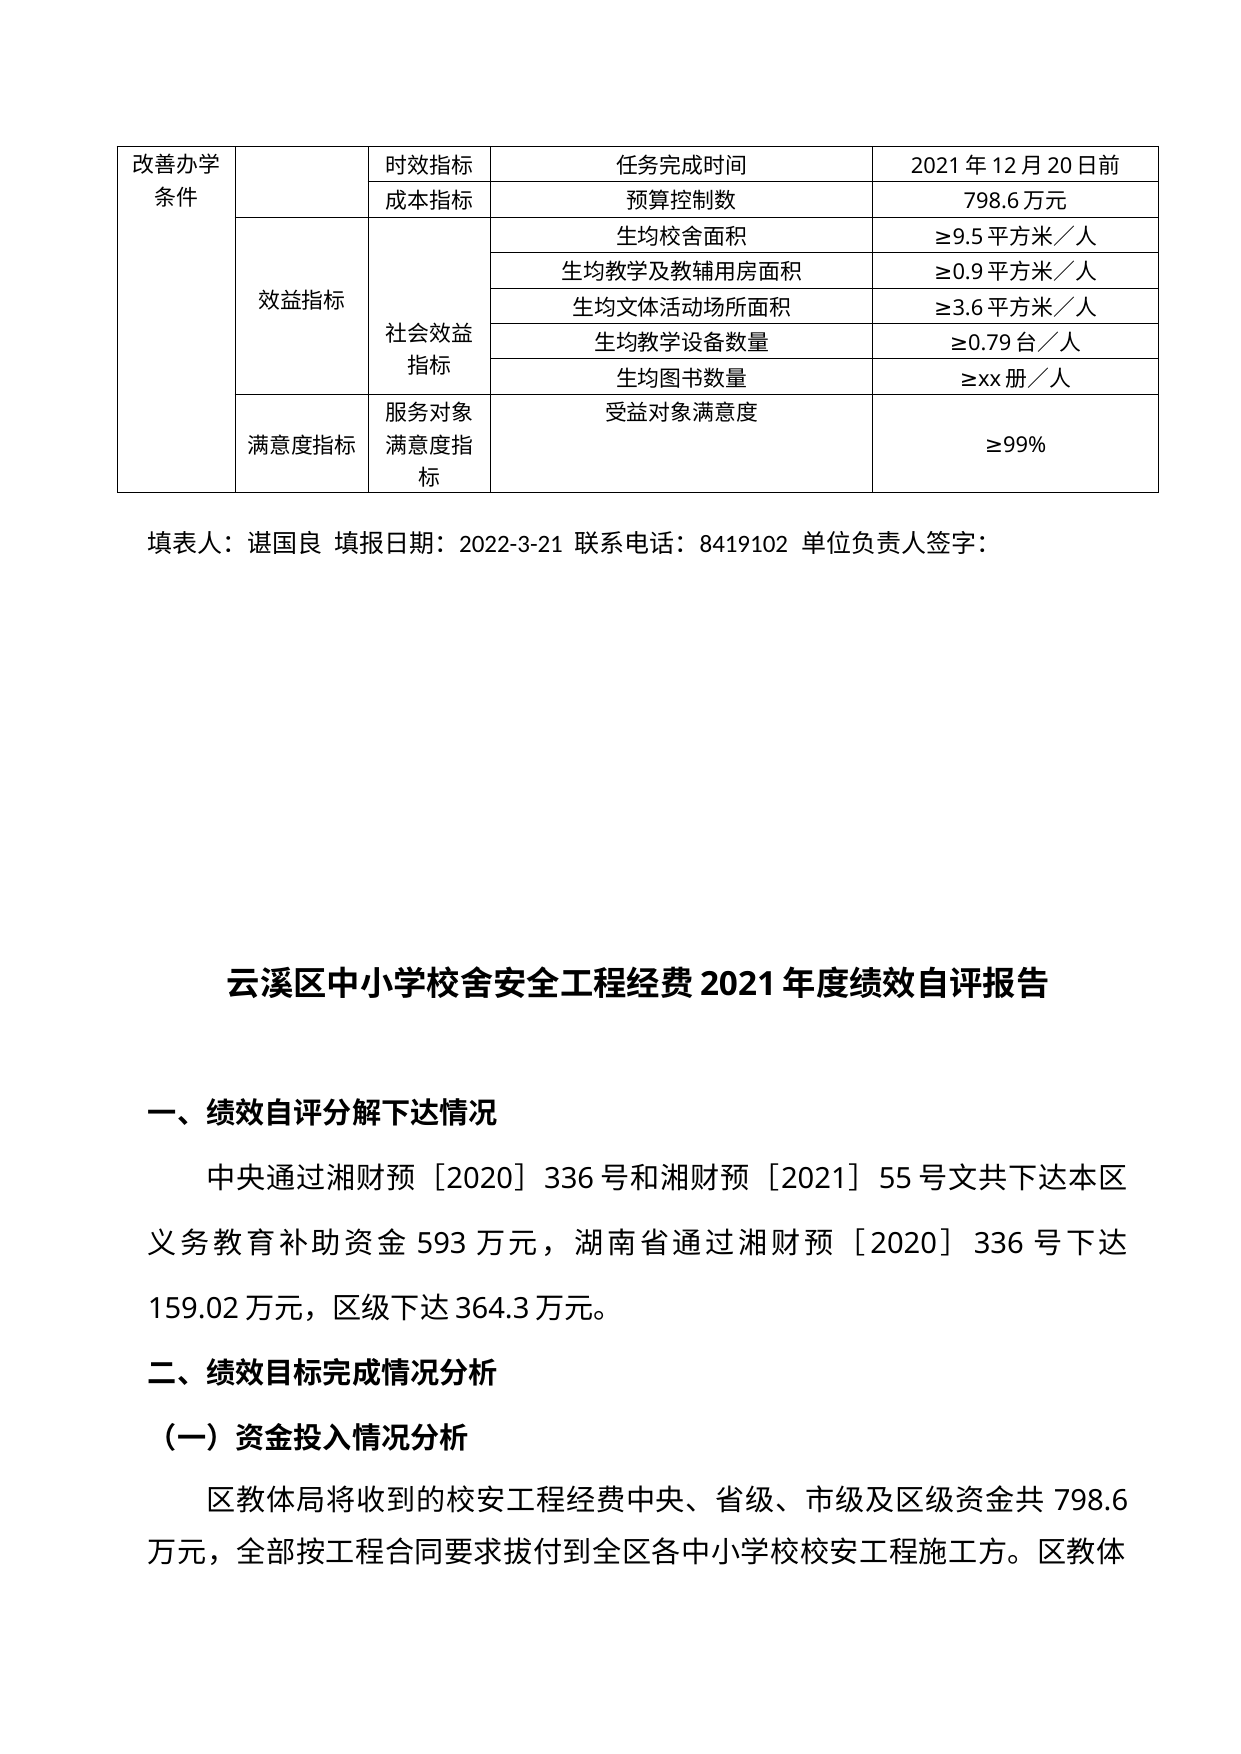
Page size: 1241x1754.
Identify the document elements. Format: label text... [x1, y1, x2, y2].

table_cell 服务对象满意度指标 [369, 395, 490, 492]
text （一）资金投入情况分析 [148, 1403, 1128, 1468]
table_cell 2021年12月20日前 [873, 147, 1158, 181]
table_cell 预算控制数 [491, 182, 872, 217]
table_cell 受益对象满意度 [491, 395, 872, 492]
table_cell 任务完成时间 [491, 147, 872, 181]
table_cell 社会效益指标 [369, 218, 490, 394]
table_cell ≥xx册／人 [873, 359, 1158, 394]
table_cell 效益指标 [236, 218, 368, 394]
table_cell 798.6万元 [873, 182, 1158, 217]
text 填表人：谌国良 填报日期：2022-3-21 联系电话：8419102 单位负责人签字： [148, 509, 1128, 574]
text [148, 1468, 1128, 1572]
table_cell 时效指标 [369, 147, 490, 181]
text 二、绩效目标完成情况分析 [148, 1338, 1128, 1403]
text 云溪区中小学校舍安全工程经费2021年度绩效自评报告 [148, 948, 1128, 1013]
table_cell 满意度指标 [236, 395, 368, 492]
table_cell ≥9.5平方米／人 [873, 218, 1158, 252]
table_cell 生均图书数量 [491, 359, 872, 394]
table_cell 生均文体活动场所面积 [491, 289, 872, 323]
table_cell 成本指标 [369, 182, 490, 217]
table_cell 生均校舍面积 [491, 218, 872, 252]
table_cell 生均教学及教辅用房面积 [491, 253, 872, 287]
table_cell ≥99% [873, 395, 1158, 492]
text 一、绩效自评分解下达情况 [148, 1078, 1128, 1143]
table_cell ≥3.6平方米／人 [873, 289, 1158, 323]
table_cell ≥0.79台／人 [873, 324, 1158, 358]
table_cell ≥0.9平方米／人 [873, 253, 1158, 287]
table_cell 生均教学设备数量 [491, 324, 872, 358]
text 中央通过湘财预［2020］336号和湘财预［2021］55号文共下达本区义务教育补助资金593万元，湖南省通过湘财预［2020］336号下达159.02万元，区级下达364.3万元。 [148, 1143, 1128, 1338]
